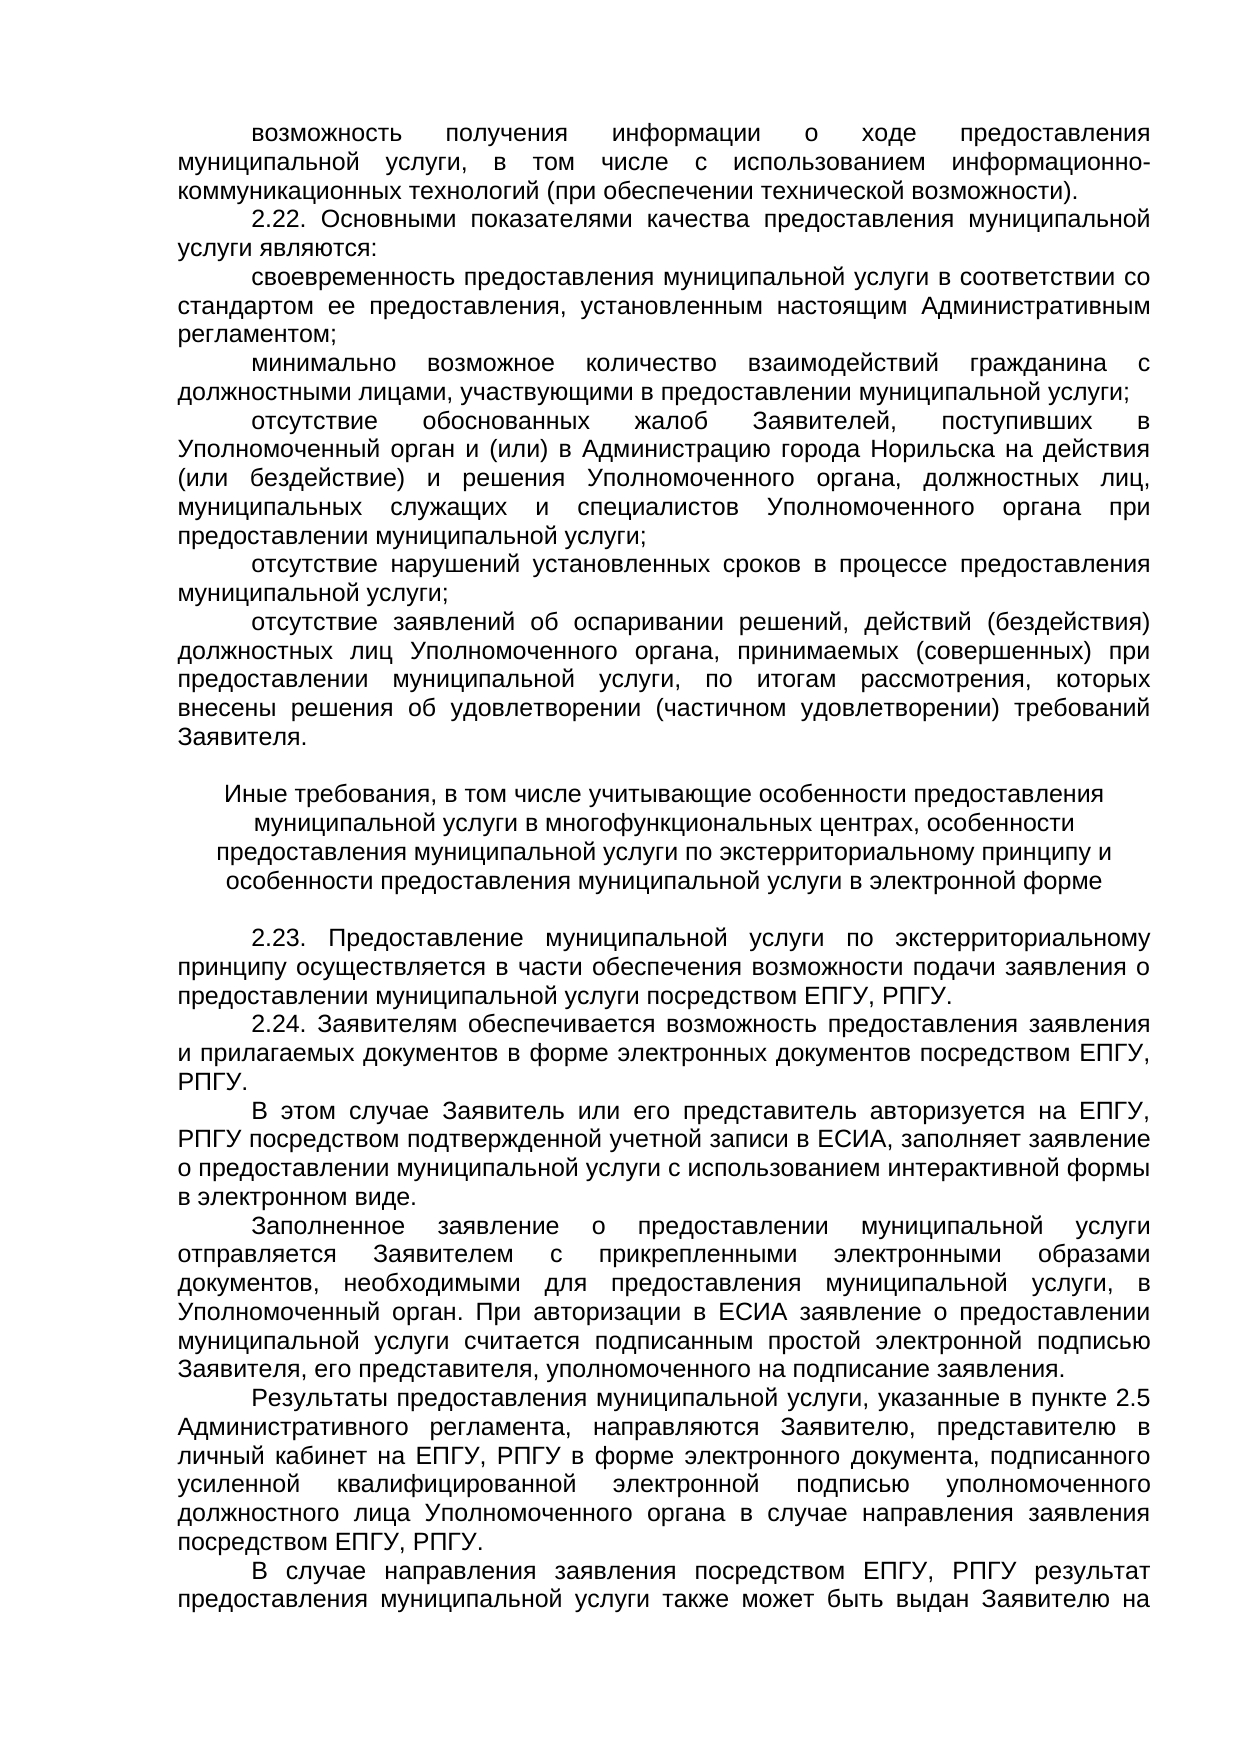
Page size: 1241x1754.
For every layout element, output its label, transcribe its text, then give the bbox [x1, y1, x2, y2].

text своевременность предоставления муниципальной услуги в соответствии со стандартом ее предоставления, установленным настоящим Административным регламентом; [177, 262, 1152, 348]
text 2.22. Основными показателями качества предоставления муниципальной услуги являются: [177, 204, 1152, 262]
text Результаты предоставления муниципальной услуги, указанные в пункте 2.5 Административного регламента, направляются Заявителю, представителю в личный кабинет на ЕПГУ, РПГУ в форме электронного документа, подписанного усиленной квалифицированной электронной подписью уполномоченного должностного лица Уполномоченного органа в случае направления заявления посредством ЕПГУ, РПГУ. [177, 1383, 1152, 1556]
text 2.23. Предоставление муниципальной услуги по экстерриториальному принципу осуществляется в части обеспечения возможности подачи заявления о предоставлении муниципальной услуги посредством ЕПГУ, РПГУ. [177, 923, 1152, 1009]
text Заполненное заявление о предоставлении муниципальной услуги отправляется Заявителем с прикрепленными электронными образами документов, необходимыми для предоставления муниципальной услуги, в Уполномоченный орган. При авторизации в ЕСИА заявление о предоставлении муниципальной услуги считается подписанным простой электронной подписью Заявителя, его представителя, уполномоченного на подписание заявления. [177, 1211, 1152, 1383]
text В этом случае Заявитель или его представитель авторизуется на ЕПГУ, РПГУ посредством подтвержденной учетной записи в ЕСИА, заполняет заявление о предоставлении муниципальной услуги с использованием интерактивной формы в электронном виде. [177, 1096, 1152, 1211]
text 2.24. Заявителям обеспечивается возможность предоставления заявления и прилагаемых документов в форме электронных документов посредством ЕПГУ, РПГУ. [177, 1009, 1152, 1096]
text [177, 1556, 1152, 1613]
text возможность получения информации о ходе предоставления муниципальной услуги, в том числе с использованием информационно-коммуникационных технологий (при обеспечении технической возможности). [177, 118, 1152, 204]
text отсутствие заявлений об оспаривании решений, действий (бездействия) должностных лиц Уполномоченного органа, принимаемых (совершенных) при предоставлении муниципальной услуги, по итогам рассмотрения, которых внесены решения об удовлетворении (частичном удовлетворении) требований Заявителя. [177, 607, 1152, 751]
text отсутствие нарушений установленных сроков в процессе предоставления муниципальной услуги; [177, 549, 1152, 607]
text отсутствие обоснованных жалоб Заявителей, поступивших в Уполномоченный орган и (или) в Администрацию города Норильска на действия (или бездействие) и решения Уполномоченного органа, должностных лиц, муниципальных служащих и специалистов Уполномоченного органа при предоставлении муниципальной услуги; [177, 406, 1152, 549]
text Иные требования, в том числе учитывающие особенности предоставления муниципальной услуги в многофункциональных центрах, особенности предоставления муниципальной услуги по экстерриториальному принципу и особенности предоставления муниципальной услуги в электронной форме [177, 779, 1152, 894]
text минимально возможное количество взаимодействий гражданина с должностными лицами, участвующими в предоставлении муниципальной услуги; [177, 348, 1152, 406]
